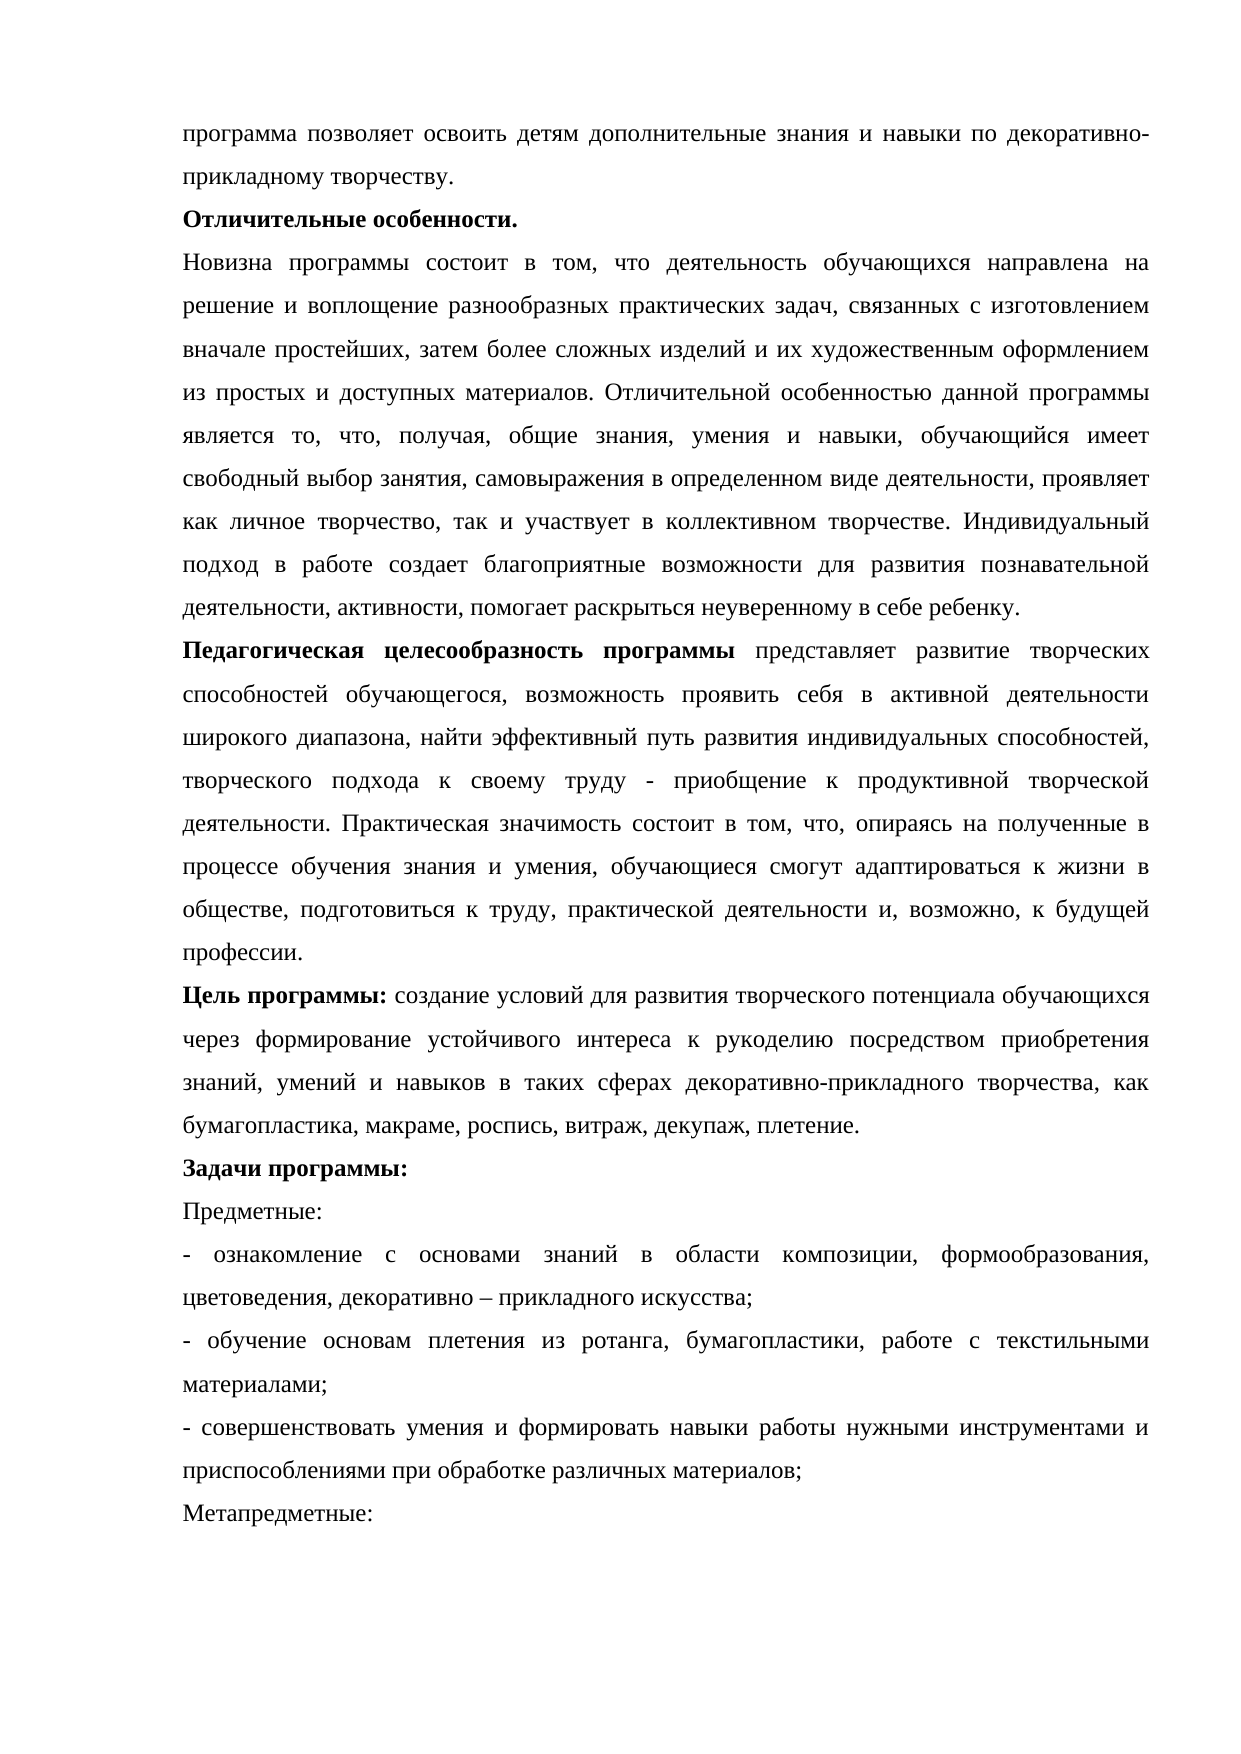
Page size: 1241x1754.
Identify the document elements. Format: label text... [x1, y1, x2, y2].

text - ознакомление с основами знаний в области композиции, формообразования, цветоведения, декоративно – прикладного искусства; [182, 1239, 1150, 1311]
text Педагогическая целесообразность программы представляет развитие творческих способностей обучающегося, возможность проявить себя в активной деятельности широкого диапазона, найти эффективный путь развития индивидуальных способностей, творческого подхода к своему труду - приобщение к продуктивной творческой деятельности. Практическая значимость состоит в том, что, опираясь на полученные в процессе обучения знания и умения, обучающиеся смогут адаптироваться к жизни в обществе, подготовиться к труду, практической деятельности и, возможно, к будущей профессии. [182, 636, 1150, 966]
text - обучение основам плетения из ротанга, бумагопластики, работе с текстильными материалами; [182, 1326, 1150, 1397]
text Задачи программы: [182, 1153, 1150, 1182]
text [182, 118, 1150, 190]
text Отличительные особенности. [182, 204, 1150, 233]
text Предметные: [182, 1196, 1150, 1225]
text - совершенствовать умения и формировать навыки работы нужными инструментами и приспособлениями при обработке различных материалов; [182, 1412, 1150, 1484]
text Новизна программы состоит в том, что деятельность обучающихся направлена на решение и воплощение разнообразных практических задач, связанных с изготовлением вначале простейших, затем более сложных изделий и их художественным оформлением из простых и доступных материалов. Отличительной особенностью данной программы является то, что, получая, общие знания, умения и навыки, обучающийся имеет свободный выбор занятия, самовыражения в определенном виде деятельности, проявляет как личное творчество, так и участвует в коллективном творчестве. Индивидуальный подход в работе создает благоприятные возможности для развития познавательной деятельности, активности, помогает раскрыться неуверенному в себе ребенку. [182, 247, 1150, 621]
text Цель программы: создание условий для развития творческого потенциала обучающихся через формирование устойчивого интереса к рукоделию посредством приобретения знаний, умений и навыков в таких сферах декоративно-прикладного творчества, как бумагопластика, макраме, роспись, витраж, декупаж, плетение. [182, 981, 1150, 1139]
text Метапредметные: [182, 1498, 1150, 1527]
